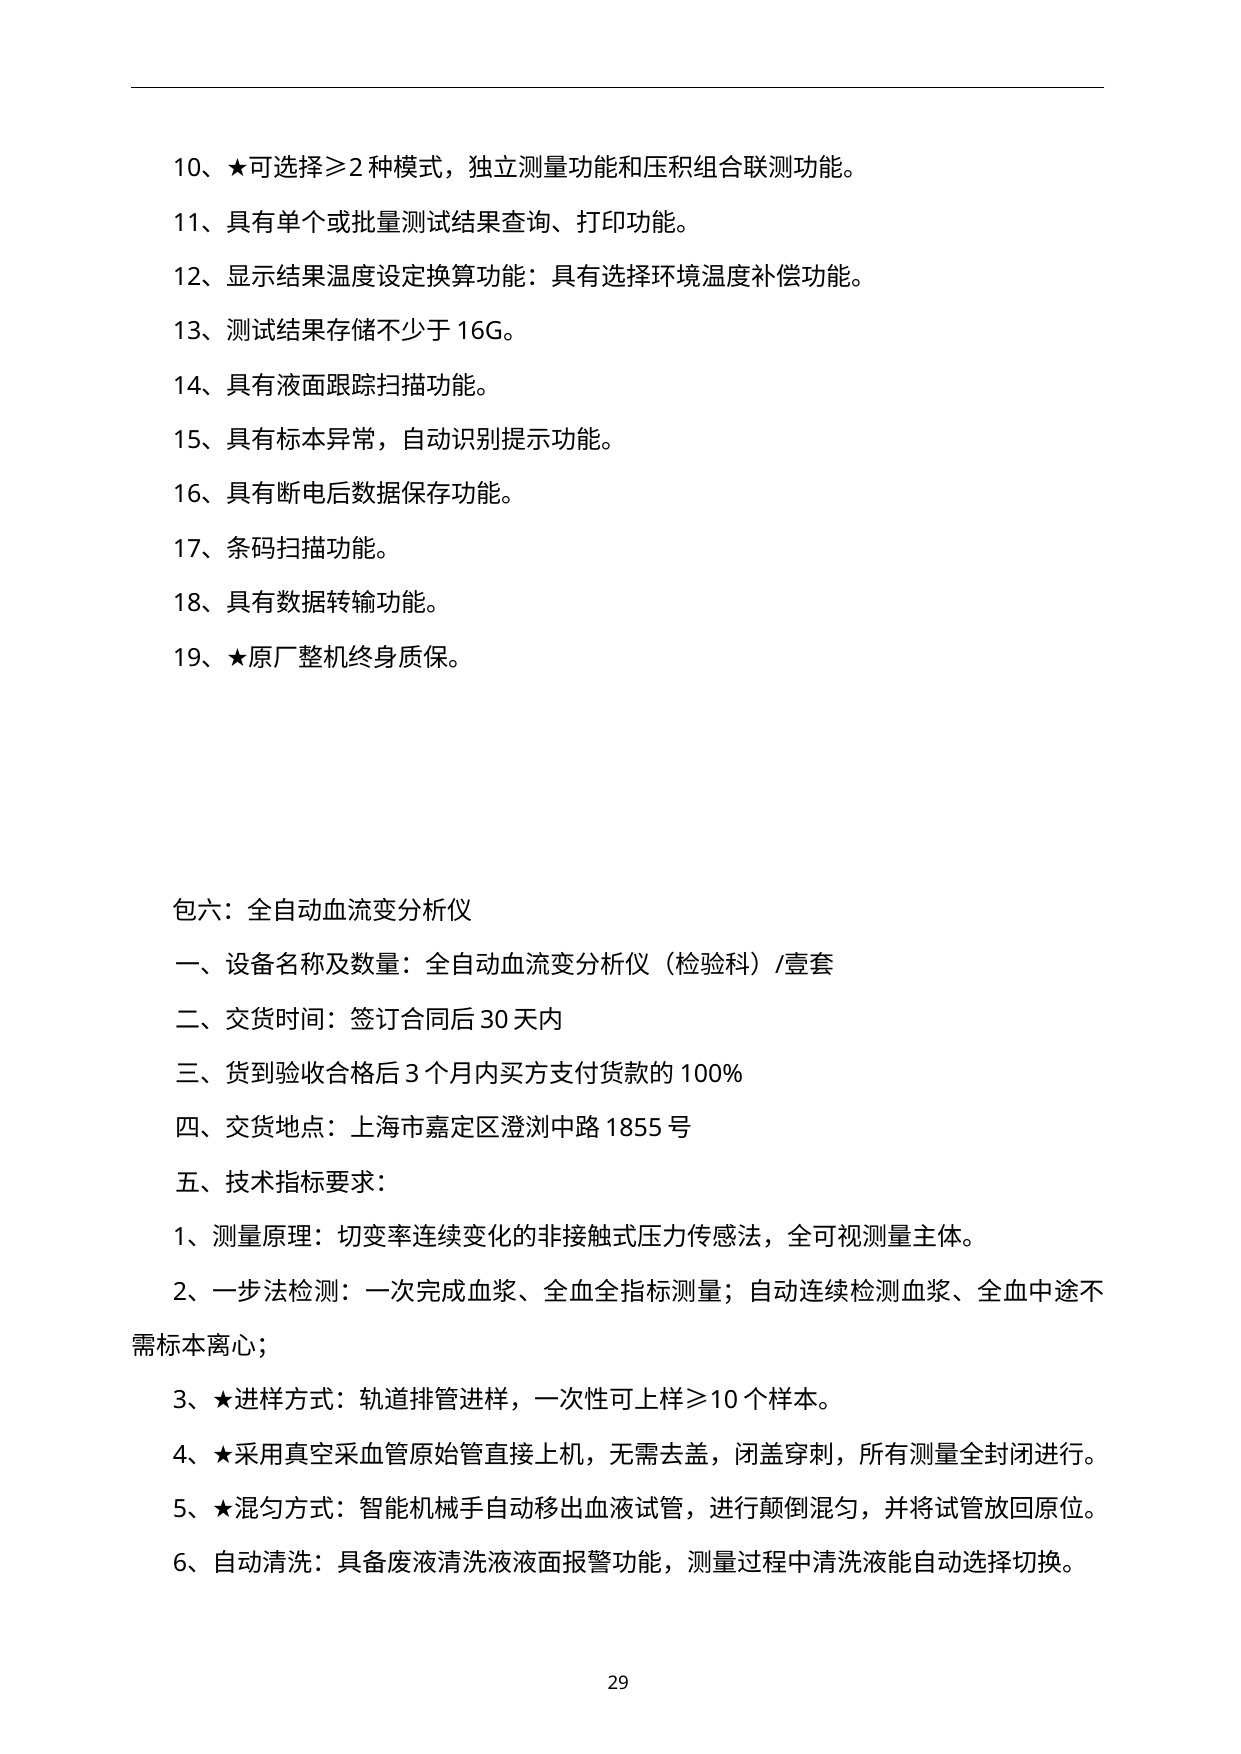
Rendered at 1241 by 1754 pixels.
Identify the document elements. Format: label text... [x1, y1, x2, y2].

list 条码扫描功能。 [131, 528, 1104, 564]
list 具有单个或批量测试结果查询、打印功能。 [131, 202, 1104, 238]
list 显示结果温度设定换算功能：具有选择环境温度补偿功能。 [131, 256, 1104, 293]
list ★可选择≥2种模式，独立测量功能和压积组合联测功能。 [131, 148, 1104, 184]
list 具有断电后数据保存功能。 [131, 474, 1104, 510]
list 技术指标要求： [131, 1162, 1104, 1198]
list 具有数据转输功能。 [131, 583, 1104, 619]
list ★原厂整机终身质保。 [131, 637, 1104, 673]
list 测量原理：切变率连续变化的非接触式压力传感法，全可视测量主体。 [131, 1217, 1104, 1253]
list ★混匀方式：智能机械手自动移出血液试管，进行颠倒混匀，并将试管放回原位。 [131, 1488, 1104, 1525]
list 货到验收合格后3个月内买方支付货款的100% [131, 1053, 1104, 1090]
list 设备名称及数量：全自动血流变分析仪（检验科）/壹套 [131, 945, 1104, 981]
list 自动清洗：具备废液清洗液液面报警功能，测量过程中清洗液能自动选择切换。 [131, 1543, 1104, 1579]
list 一步法检测：一次完成血浆、全血全指标测量；自动连续检测血浆、全血中途不需标本离心； [131, 1271, 1104, 1362]
list ★采用真空采血管原始管直接上机，无需去盖，闭盖穿刺，所有测量全封闭进行。 [131, 1434, 1104, 1470]
list 测试结果存储不少于16G。 [131, 311, 1104, 347]
list 具有标本异常，自动识别提示功能。 [131, 419, 1104, 456]
list 包六：全自动血流变分析仪 [173, 890, 1104, 927]
list 交货时间：签订合同后30天内 [131, 999, 1104, 1035]
list ★进样方式：轨道排管进样，一次性可上样≥10个样本。 [131, 1380, 1104, 1416]
list 交货地点：上海市嘉定区澄浏中路1855号 [131, 1108, 1104, 1144]
list 具有液面跟踪扫描功能。 [131, 365, 1104, 401]
